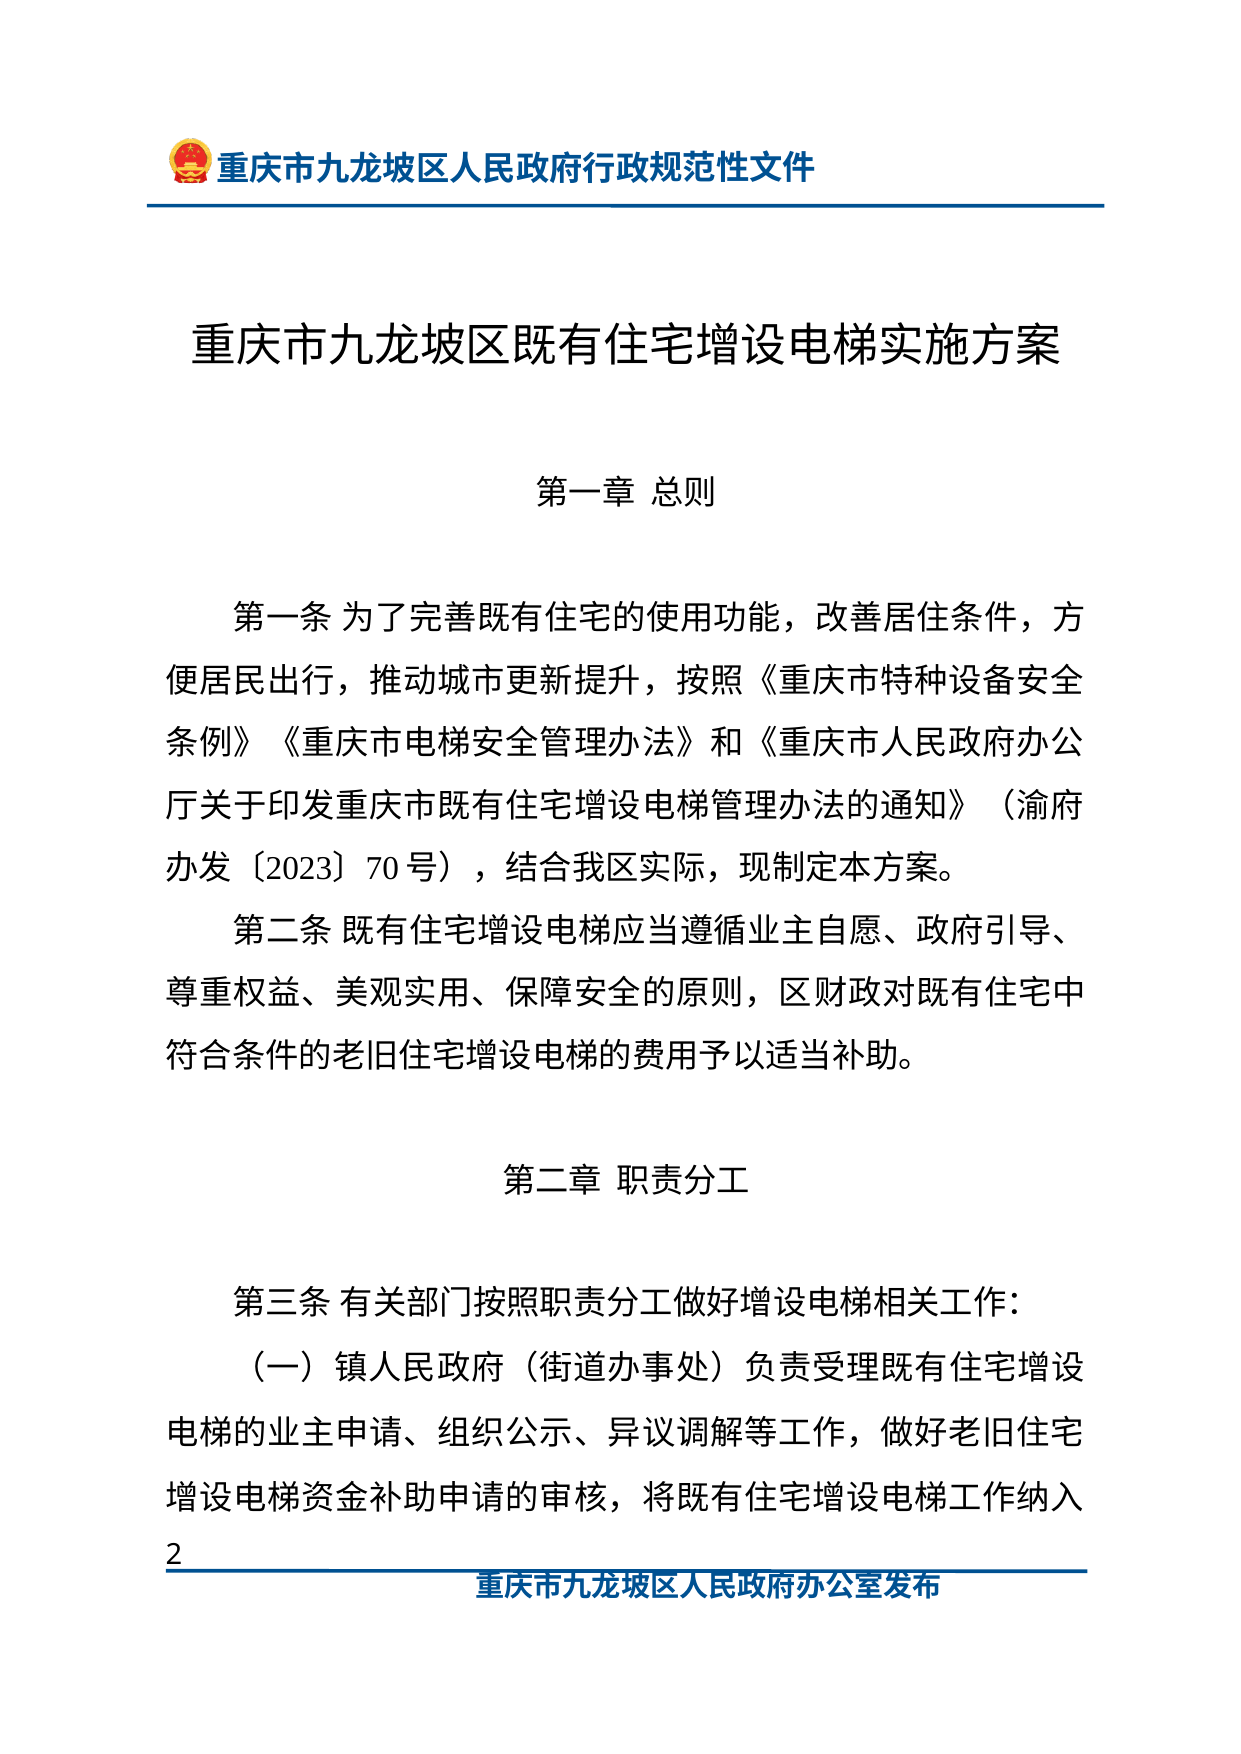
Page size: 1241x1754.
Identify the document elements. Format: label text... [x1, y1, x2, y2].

text 重庆市九龙坡区既有住宅增设电梯实施方案 [165, 292, 1087, 390]
text 第二章 职责分工 [165, 1142, 1087, 1205]
text 第二条 既有住宅增设电梯应当遵循业主自愿、政府引导、尊重权益、美观实用、保障安全的原则，区财政对既有住宅中符合条件的老旧住宅增设电梯的费用予以适当补助。 [165, 892, 1087, 1080]
text 第一条 为了完善既有住宅的使用功能，改善居住条件，方便居民出行，推动城市更新提升，按照《重庆市特种设备安全条例》《重庆市电梯安全管理办法》和《重庆市人民政府办公厅关于印发重庆市既有住宅增设电梯管理办法的通知》（渝府办发〔2023〕70号），结合我区实际，现制定本方案。 [165, 580, 1087, 892]
text 第三条 有关部门按照职责分工做好增设电梯相关工作： [165, 1267, 1087, 1332]
text 第一章 总则 [165, 455, 1087, 517]
text （一）镇人民政府（街道办事处）负责受理既有住宅增设电梯的业主申请、组织公示、异议调解等工作，做好老旧住宅增设电梯资金补助申请的审核，将既有住宅增设电梯工作纳入安全生产日常监督检查范围，指导居民落实电梯使用安全管理责任。 [165, 1332, 1087, 1527]
picture [165, 136, 216, 187]
